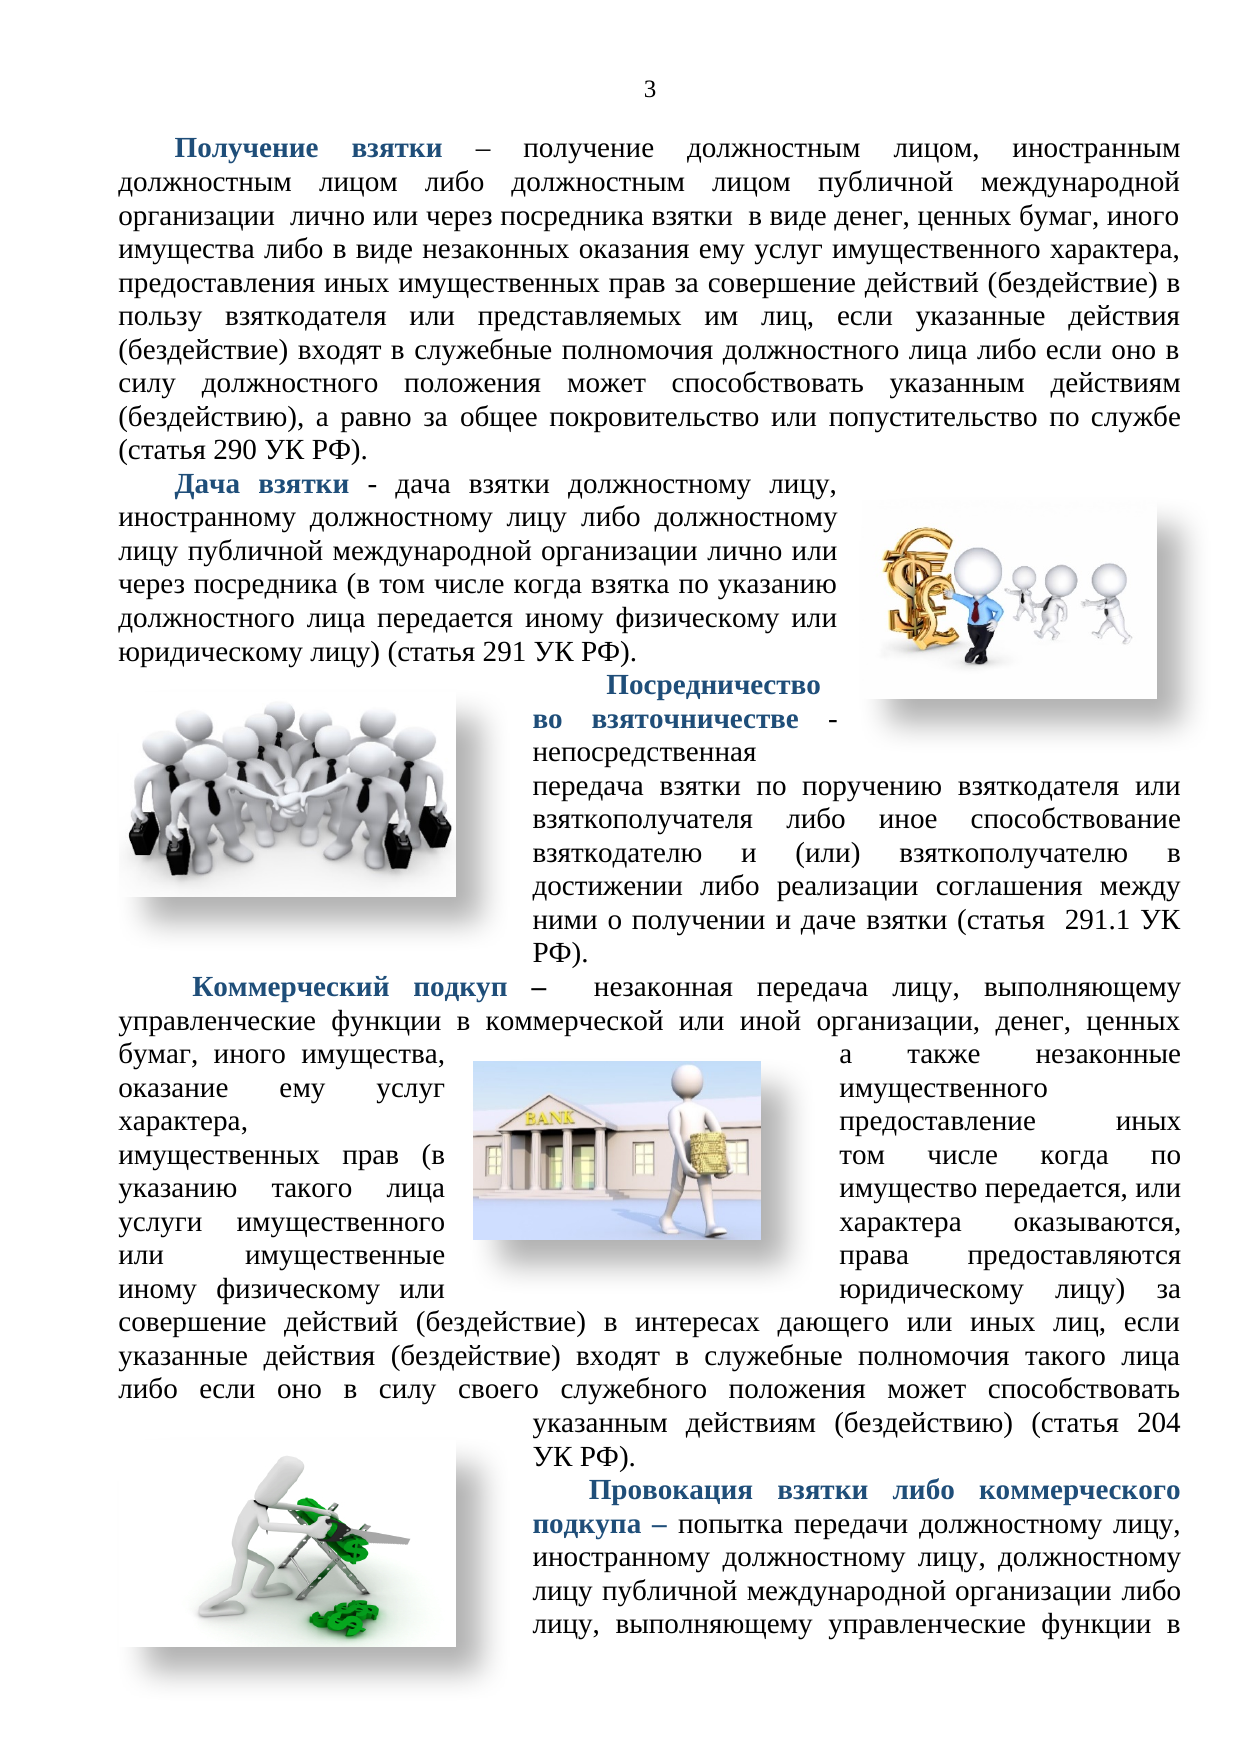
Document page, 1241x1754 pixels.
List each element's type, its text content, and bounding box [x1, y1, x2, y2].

text Коммерческий подкуп – незаконная передача лицу, выполняющему управленческие функции в коммерческой или иной организации, денег, ценных бумаг, иного имущества, а также незаконные оказание ему услуг имущественного характера, предоставление иных имущественных прав (в том числе когда по указанию такого лица имущество передается, или услуги имущественного характера оказываются, или имущественные права предоставляются иному физическому или юридическому лицу) за совершение действий (бездействие) в интересах дающего или иных лиц, если указанные действия (бездействие) входят в служебные полномочия такого лица либо если оно в силу своего служебного положения может способствовать указанным действиям (бездействию) (статья 204 УК РФ). [118, 969, 1181, 1472]
text Получение взятки – получение должностным лицом, иностранным должностным лицом либо должностным лицом публичной международной организации лично или через посредника взятки в виде денег, ценных бумаг, иного имущества либо в виде незаконных оказания ему услуг имущественного характера, предоставления иных имущественных прав за совершение действий (бездействие) в пользу взяткодателя или представляемых им лиц, если указанные действия (бездействие) входят в служебные полномочия должностного лица либо если оно в силу должностного положения может способствовать указанным действиям (бездействию), а равно за общее покровительство или попустительство по службе (статья 290 УК РФ). [118, 131, 1181, 466]
picture [119, 692, 456, 897]
picture [473, 1061, 761, 1240]
text Дача взятки - дача взятки должностному лицу, иностранному должностному лицу либо должностному лицу публичной международной организации лично или через посредника (в том числе когда взятка по указанию должностного лица передается иному физическому или юридическому лицу) (статья 291 УК РФ). [118, 466, 1181, 667]
picture [862, 500, 1157, 699]
text Посредничество во взяточничестве - непосредственная передача взятки по поручению взяткодателя или взяткополучателя либо иное способствование взяткодателю и (или) взяткополучателю в достижении либо реализации соглашения между ними о получении и даче взятки (статья 291.1 УК РФ). [118, 667, 1181, 969]
picture [119, 1440, 456, 1647]
